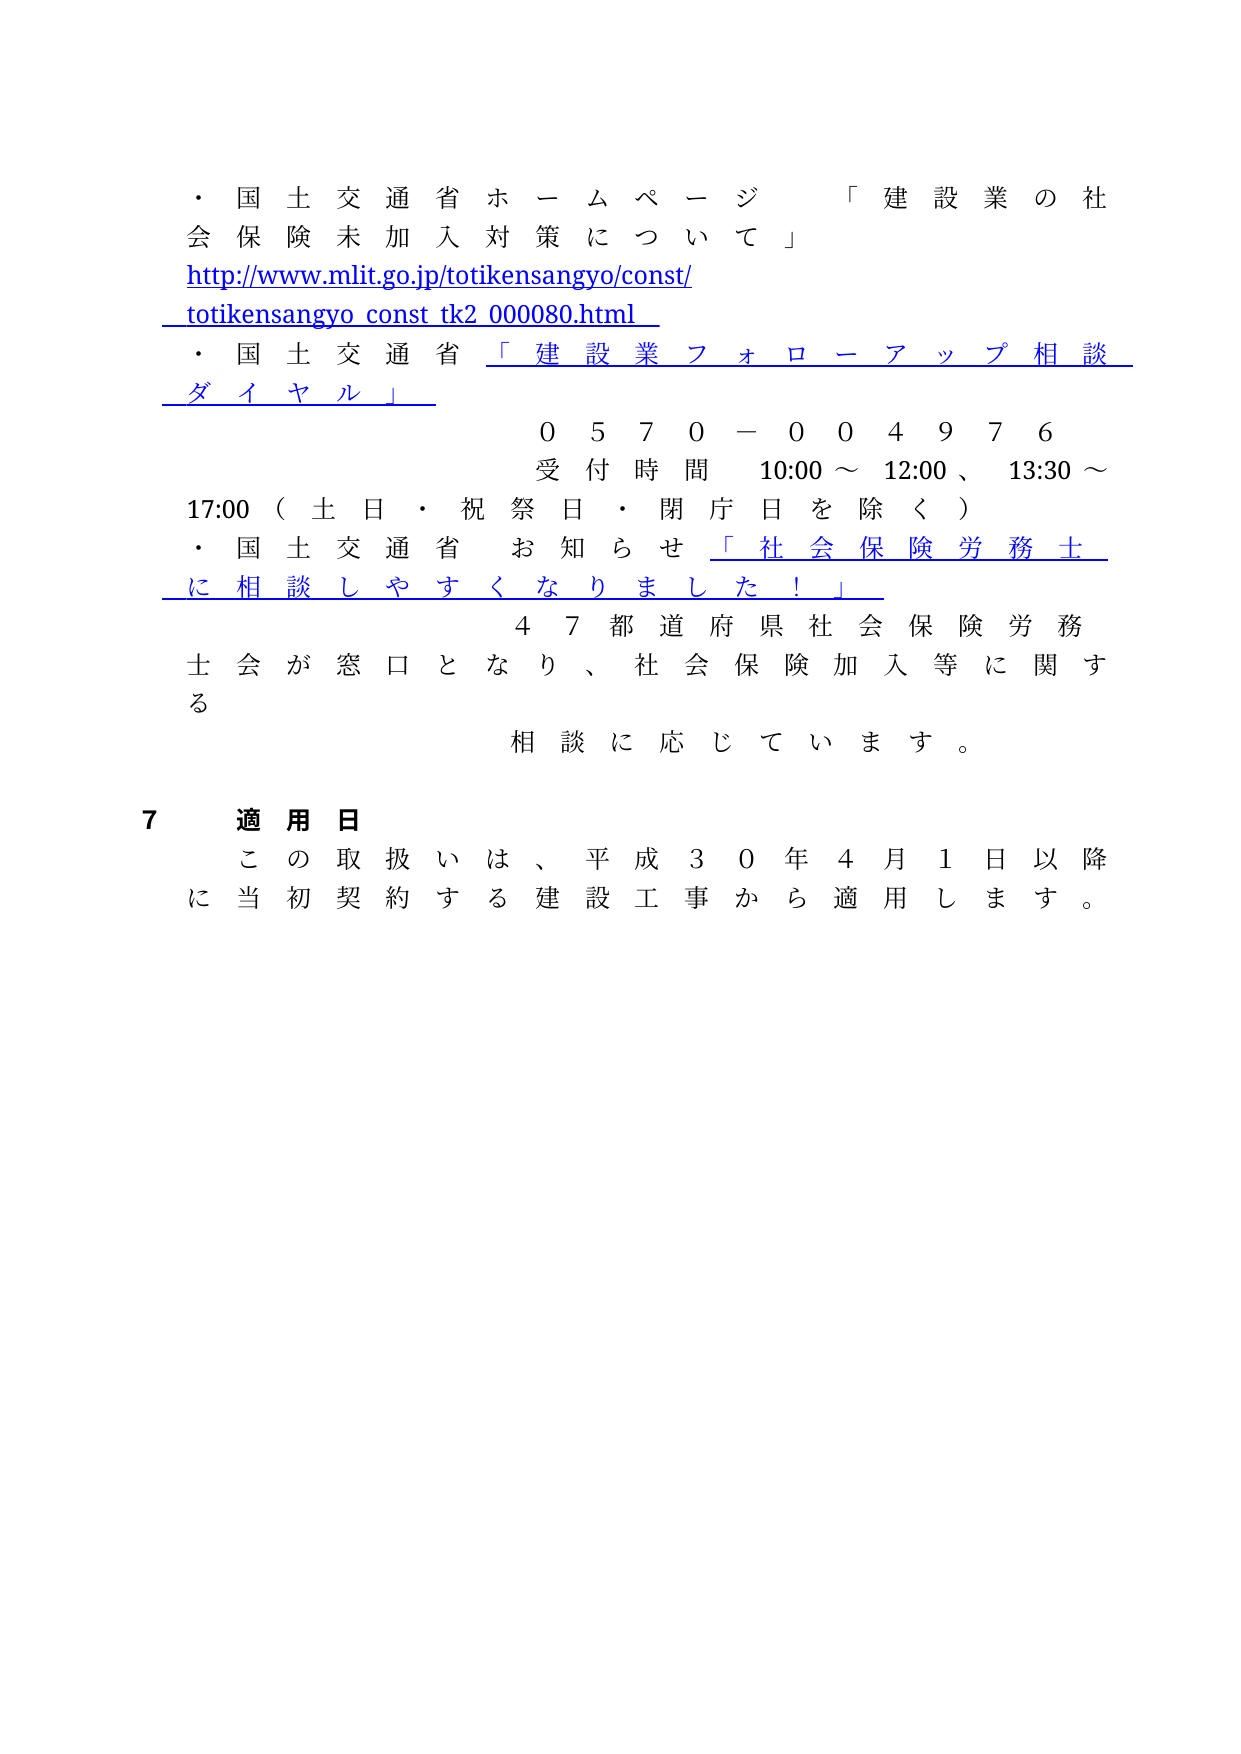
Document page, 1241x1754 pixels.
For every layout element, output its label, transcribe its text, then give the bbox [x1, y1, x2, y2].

text この取扱いは、平成３０年４月１日以降に当初契約する建設工事から適用します。 [137, 838, 1133, 916]
text ・国土交通省 お知らせ「社会保険労務士に相談しやすくなりました！」 [162, 527, 1133, 605]
text ・国土交通省「建設業フォローアップ相談ダイヤル」 [162, 333, 1133, 411]
text 受付時間 10:00～12:00、13:30～17:00（土日・祝祭日・閉庁日を除く） [162, 449, 1133, 527]
text ０５７０－００４９７６ [162, 411, 1133, 449]
text 相談に応じています。 [162, 722, 1133, 760]
text ７ 適用日 [137, 799, 1133, 838]
text http://www.mlit.go.jp/totikensangyo/const/totikensangyo_const_tk2_000080.html [162, 255, 1133, 333]
text ４７都道府県社会保険労務士会が窓口となり、社会保険加入等に関する [162, 605, 1133, 722]
text ・国土交通省ホームページ 「建設業の社会保険未加入対策について」 [162, 178, 1133, 255]
